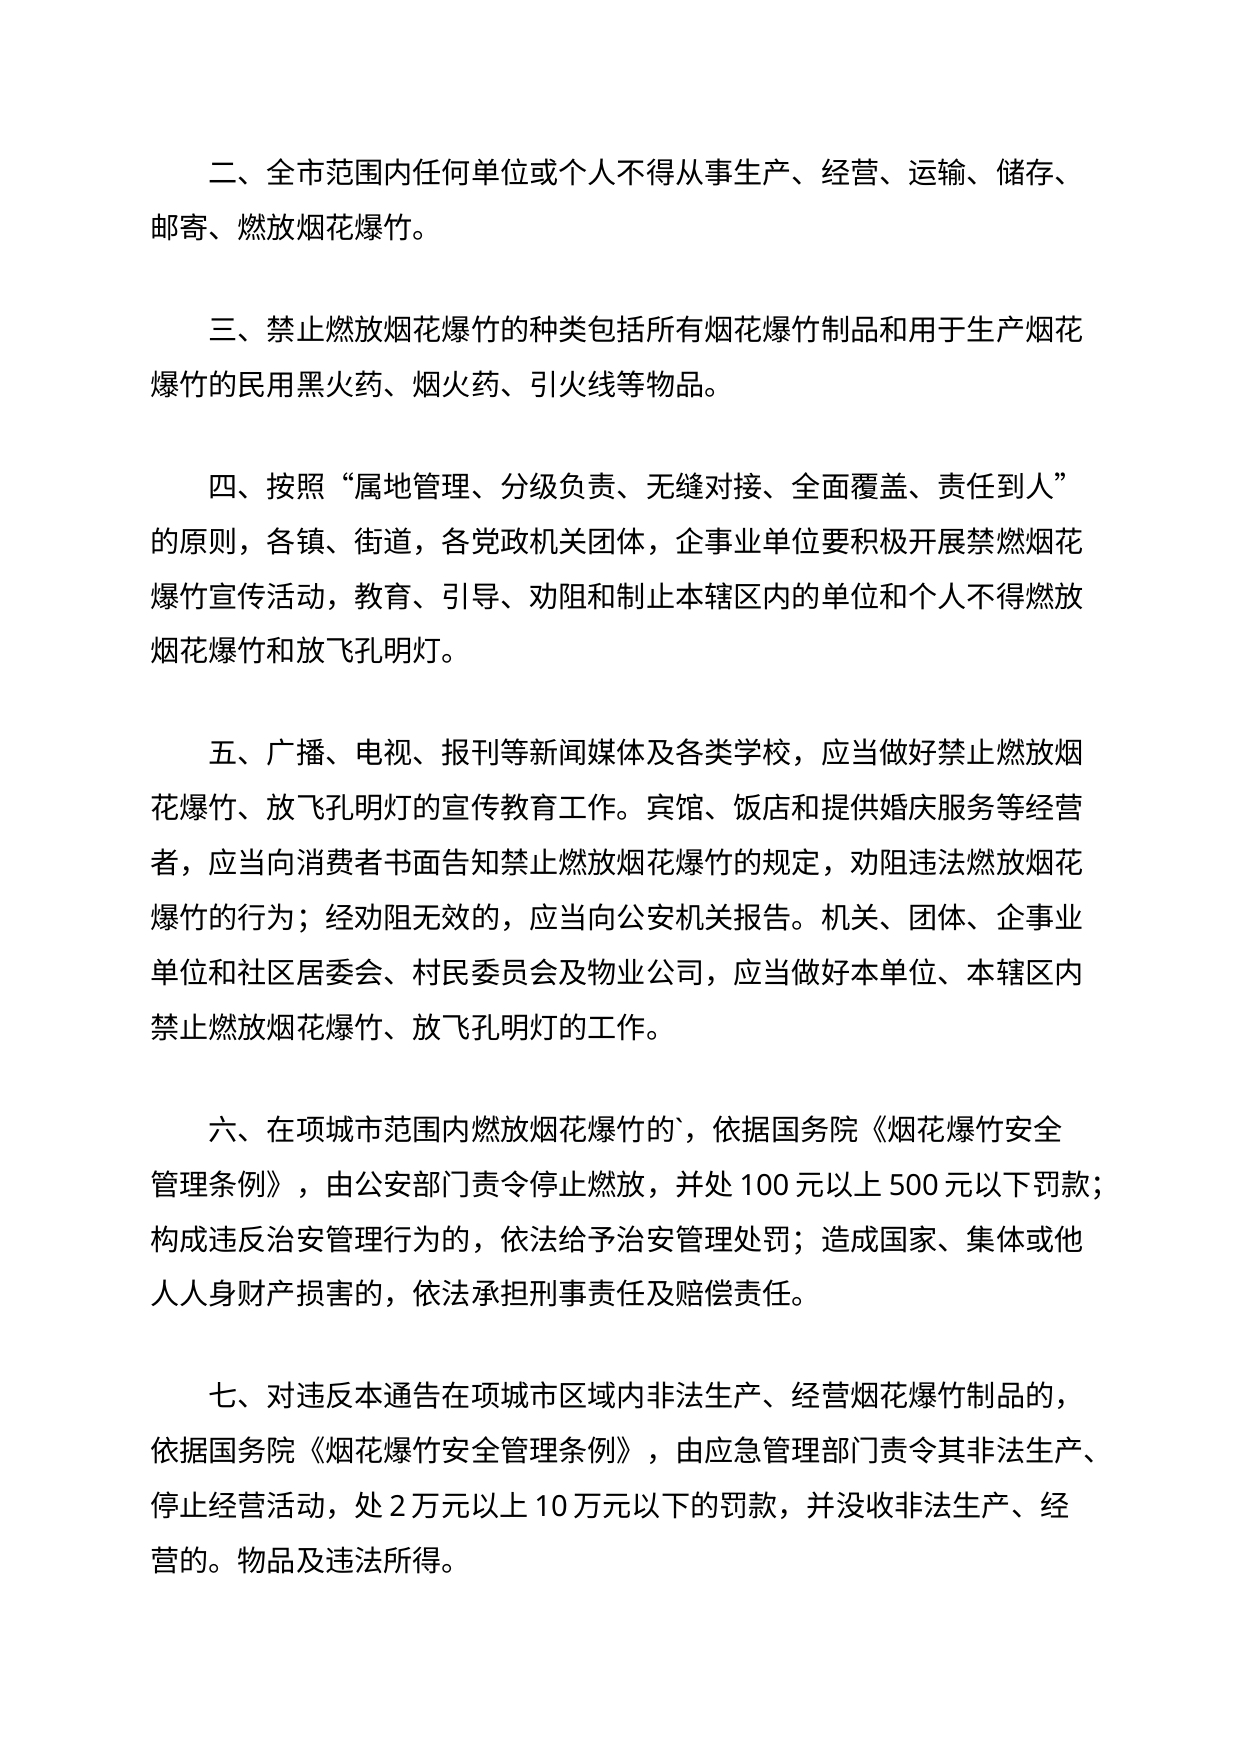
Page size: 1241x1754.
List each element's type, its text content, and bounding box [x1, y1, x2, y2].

text 七、对违反本通告在项城市区域内非法生产、经营烟花爆竹制品的，依据国务院《烟花爆竹安全管理条例》，由应急管理部门责令其非法生产、停止经营活动，处2万元以上10万元以下的罚款，并没收非法生产、经营的。物品及违法所得。 [150, 1373, 1090, 1580]
text 三、禁止燃放烟花爆竹的种类包括所有烟花爆竹制品和用于生产烟花爆竹的民用黑火药、烟火药、引火线等物品。 [150, 307, 1090, 404]
text 六、在项城市范围内燃放烟花爆竹的`，依据国务院《烟花爆竹安全管理条例》，由公安部门责令停止燃放，并处100元以上500元以下罚款；构成违反治安管理行为的，依法给予治安管理处罚；造成国家、集体或他人人身财产损害的，依法承担刑事责任及赔偿责任。 [150, 1106, 1090, 1313]
text 四、按照“属地管理、分级负责、无缝对接、全面覆盖、责任到人”的原则，各镇、街道，各党政机关团体，企事业单位要积极开展禁燃烟花爆竹宣传活动，教育、引导、劝阻和制止本辖区内的单位和个人不得燃放烟花爆竹和放飞孔明灯。 [150, 463, 1090, 670]
text 五、广播、电视、报刊等新闻媒体及各类学校，应当做好禁止燃放烟花爆竹、放飞孔明灯的宣传教育工作。宾馆、饭店和提供婚庆服务等经营者，应当向消费者书面告知禁止燃放烟花爆竹的规定，劝阻违法燃放烟花爆竹的行为；经劝阻无效的，应当向公安机关报告。机关、团体、企事业单位和社区居委会、村民委员会及物业公司，应当做好本单位、本辖区内禁止燃放烟花爆竹、放飞孔明灯的工作。 [150, 730, 1090, 1047]
text 二、全市范围内任何单位或个人不得从事生产、经营、运输、储存、邮寄、燃放烟花爆竹。 [150, 150, 1090, 247]
